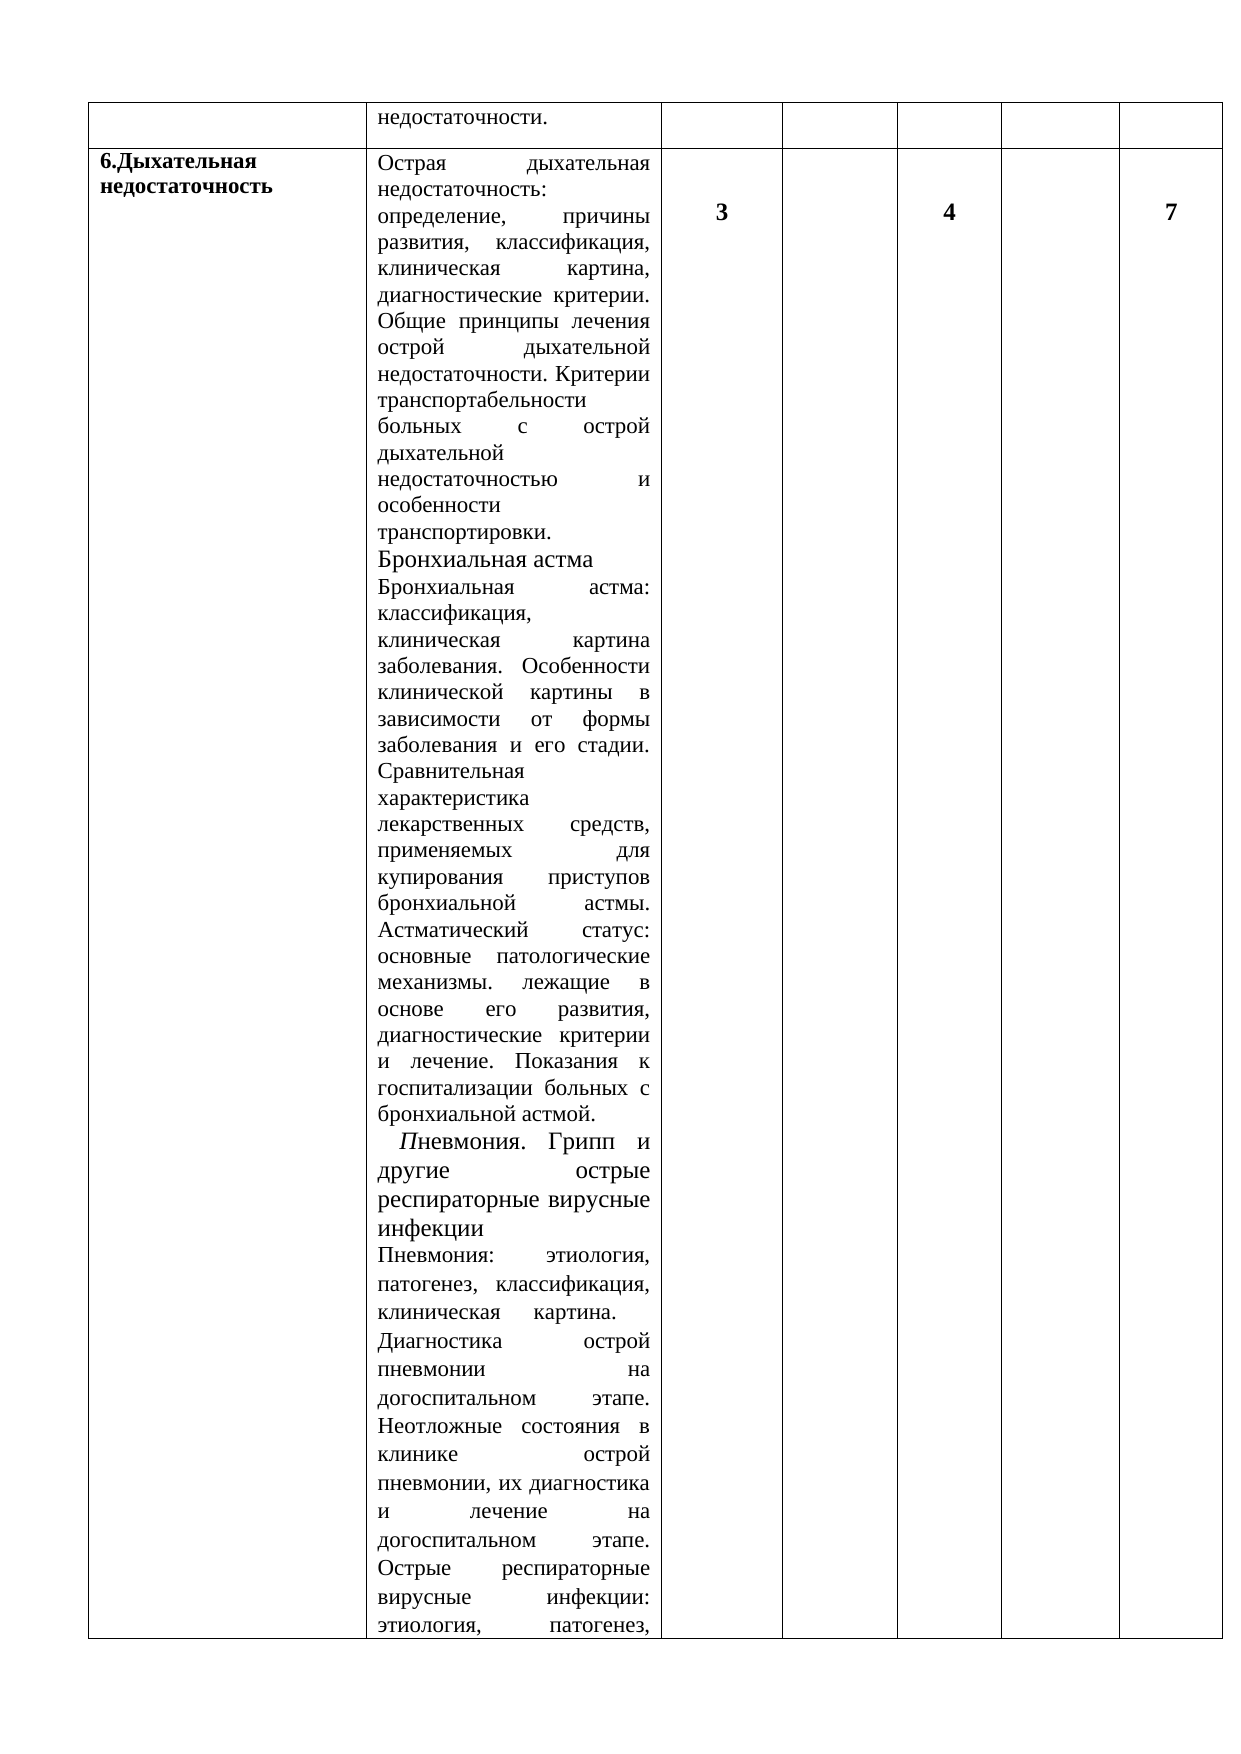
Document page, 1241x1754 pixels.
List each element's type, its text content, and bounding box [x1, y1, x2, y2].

table_cell [1002, 103, 1119, 148]
table_cell [783, 149, 897, 1637]
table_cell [89, 103, 366, 148]
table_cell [89, 149, 366, 1637]
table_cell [367, 149, 661, 1637]
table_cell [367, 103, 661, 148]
table_cell [1002, 149, 1119, 1637]
table_cell 8 [662, 103, 782, 148]
table_cell [783, 103, 897, 148]
table_cell 7 [1120, 149, 1222, 1637]
table_cell 4 [898, 149, 1001, 1637]
table_cell 3 [662, 149, 782, 1637]
table_cell 8 [898, 103, 1001, 148]
table_cell 16 [1120, 103, 1222, 148]
